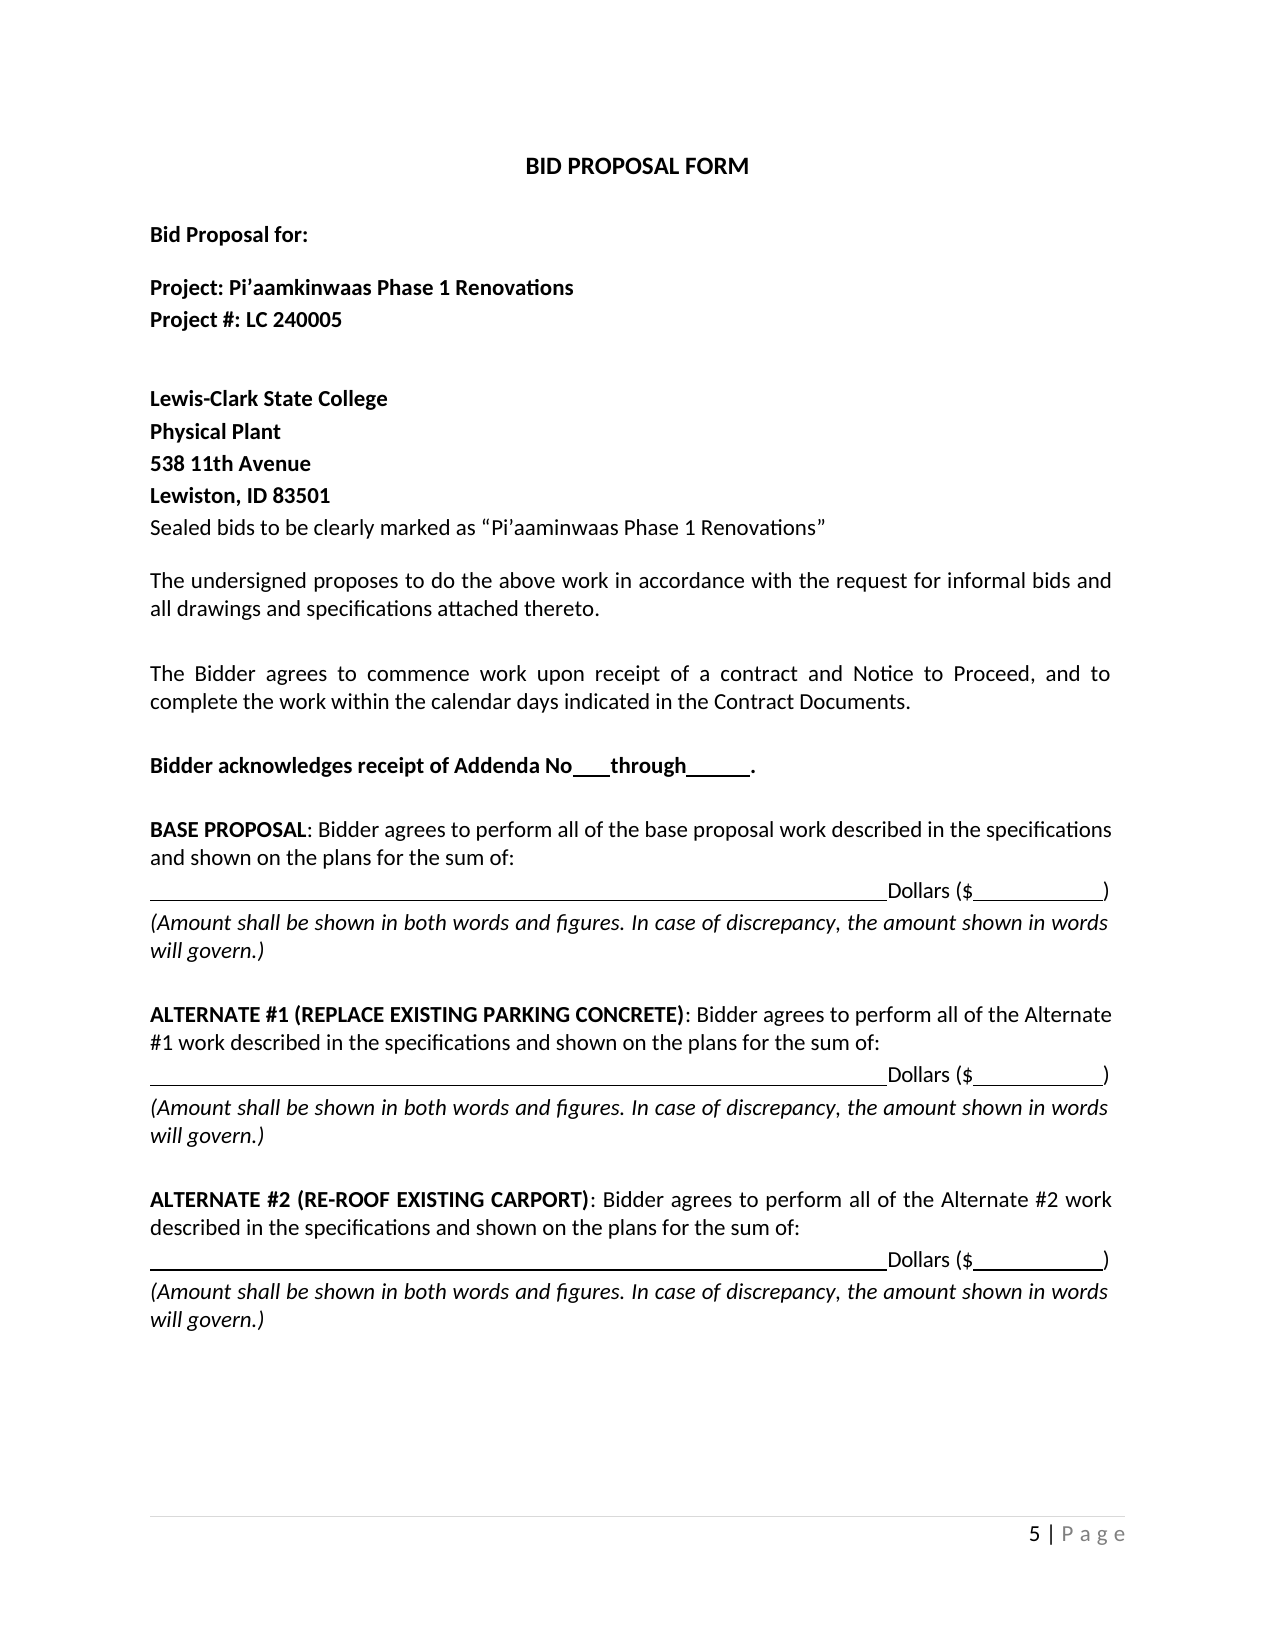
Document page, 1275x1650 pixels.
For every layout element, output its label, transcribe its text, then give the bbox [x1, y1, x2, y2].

text (Amount shall be shown in both words and figures. In case of discrepancy, the amount shown in words will govern.) [150, 1093, 1113, 1149]
text Dollars ($ ) [150, 1061, 1113, 1088]
text Project: Pi’aamkinwaas Phase 1 Renovations [150, 273, 1125, 301]
text Dollars ($ ) [150, 876, 1113, 904]
text (Amount shall be shown in both words and figures. In case of discrepancy, the amount shown in words will govern.) [150, 1277, 1113, 1333]
text ALTERNATE #2 (RE-ROOF EXISTING CARPORT): Bidder agrees to perform all of the Alternate #2 work described in the specifications and shown on the plans for the sum of: [150, 1185, 1113, 1241]
text BID PROPOSAL FORM [150, 150, 1125, 181]
text The Bidder agrees to commence work upon receipt of a contract and Notice to Proceed, and to complete the work within the calendar days indicated in the Contract Documents. [150, 659, 1113, 715]
text 538 11th Avenue [150, 449, 1125, 477]
text BASE PROPOSAL: Bidder agrees to perform all of the base proposal work described in the specifications and shown on the plans for the sum of: [150, 816, 1113, 872]
text Lewiston, ID 83501 [150, 481, 1125, 509]
text Physical Plant [150, 417, 1125, 445]
text Bid Proposal for: [150, 220, 1125, 248]
text Bidder acknowledges receipt of Addenda No through . [150, 751, 1113, 779]
text Lewis-Clark State College [150, 384, 1125, 413]
text ALTERNATE #1 (REPLACE EXISTING PARKING CONCRETE): Bidder agrees to perform all of the Alternate #1 work described in the specifications and shown on the plans for the sum of: [150, 1000, 1113, 1056]
text (Amount shall be shown in both words and figures. In case of discrepancy, the amount shown in words will govern.) [150, 908, 1113, 964]
text The undersigned proposes to do the above work in accordance with the request for informal bids and all drawings and specifications attached thereto. [150, 566, 1113, 622]
text Dollars ($ ) [150, 1245, 1113, 1273]
text Sealed bids to be clearly marked as “Pi’aaminwaas Phase 1 Renovations” [150, 513, 1125, 541]
text Project #: LC 240005 [150, 305, 1125, 333]
